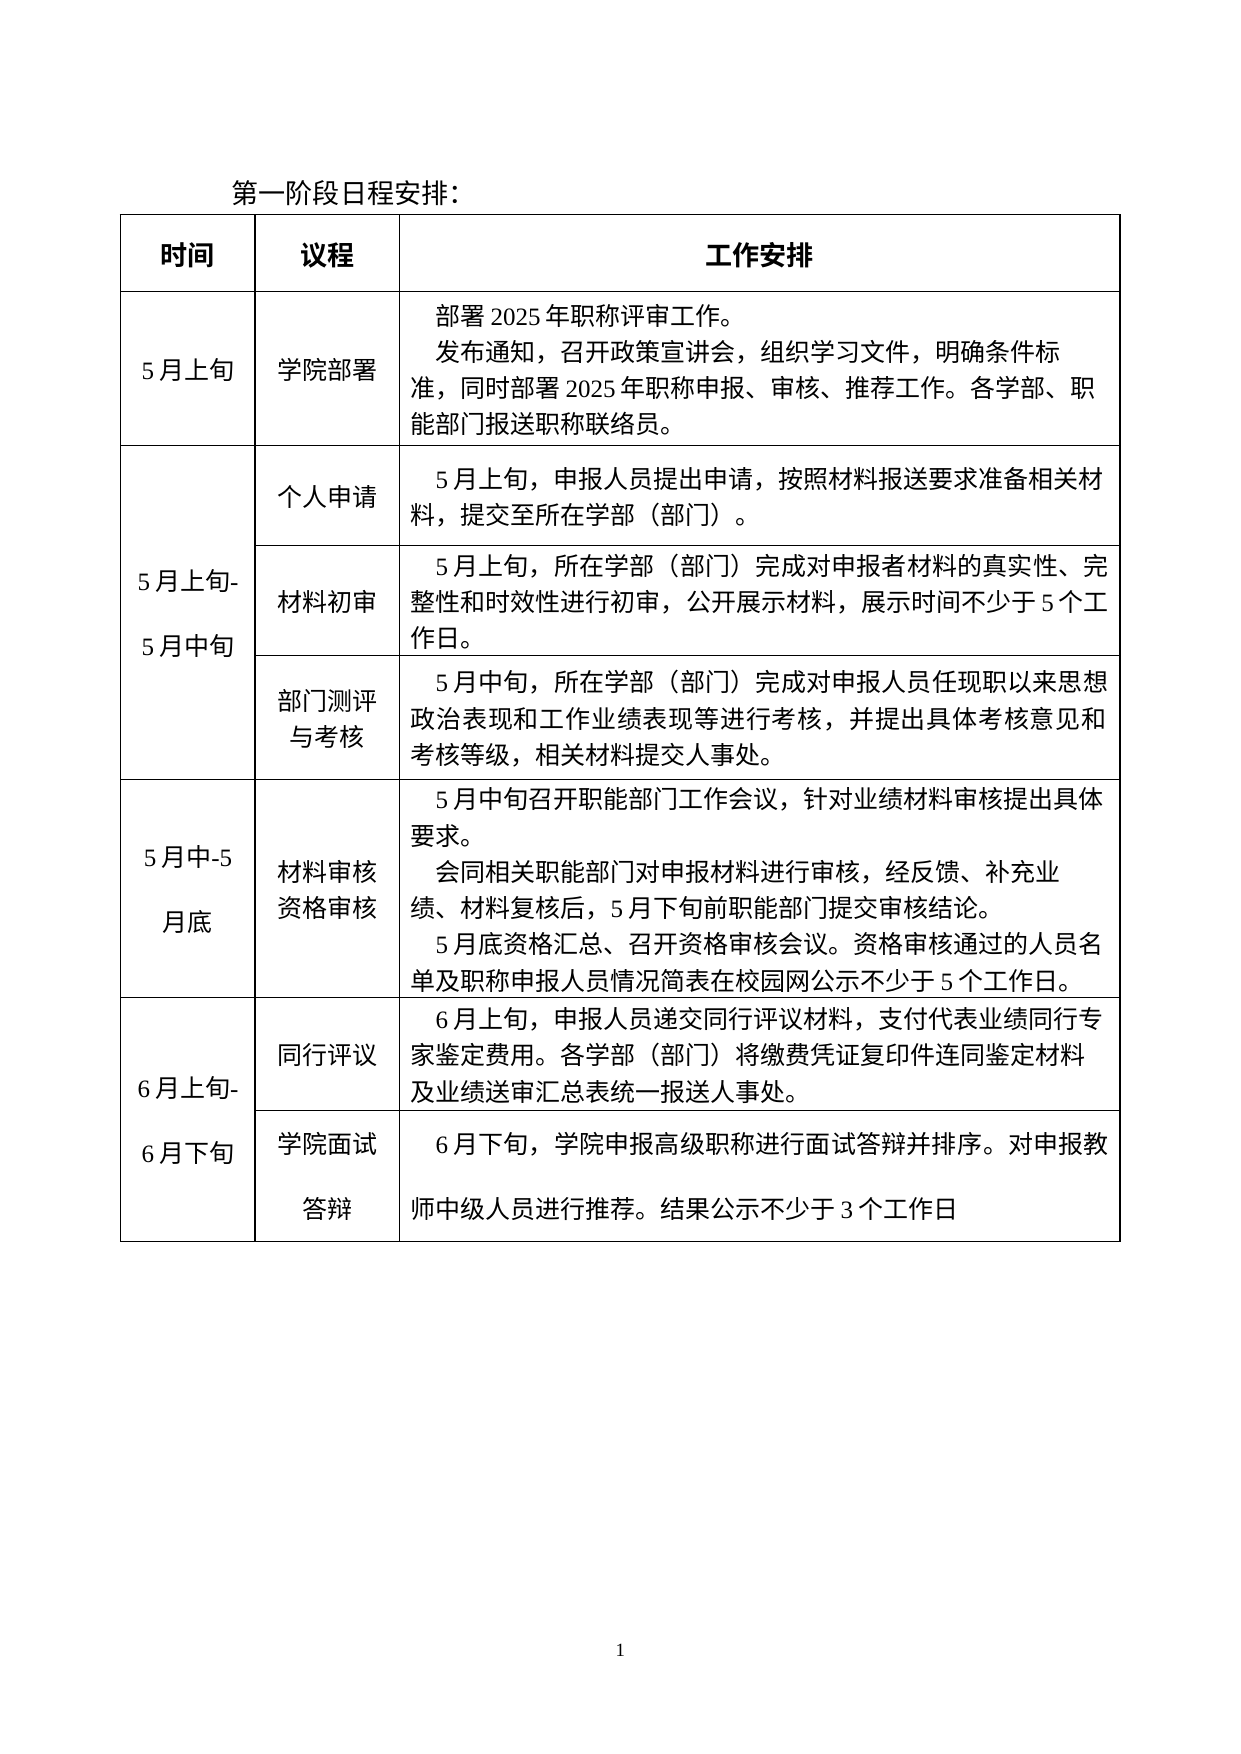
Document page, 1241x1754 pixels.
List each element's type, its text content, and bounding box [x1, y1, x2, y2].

table_header 工作安排 [400, 215, 1119, 291]
table_cell 材料审核 资格审核 [256, 780, 399, 997]
table_cell 5月上旬 [121, 292, 254, 445]
table_cell 学院面试答辩 [256, 1111, 399, 1241]
table_header 时间 [121, 215, 254, 291]
table_cell 5月中-5月底 [121, 780, 254, 997]
table_cell 个人申请 [256, 446, 399, 545]
table_cell 5月中旬，所在学部（部门）完成对申报人员任现职以来思想政治表现和工作业绩表现等进行考核，并提出具体考核意见和考核等级，相关材料提交人事处。 [400, 656, 1119, 779]
table_cell 5月上旬，所在学部（部门）完成对申报者材料的真实性、完整性和时效性进行初审，公开展示材料，展示时间不少于5个工作日。 [400, 546, 1119, 655]
table_cell 同行评议 [256, 998, 399, 1109]
table_cell 5月上旬-5月中旬 [121, 446, 254, 779]
table_cell 学院部署 [256, 292, 399, 445]
table_header 议程 [256, 215, 399, 291]
table_cell 部署2025年职称评审工作。 发布通知，召开政策宣讲会，组织学习文件，明确条件标准，同时部署2025年职称申报、审核、推荐工作。各学部、职能部门报送职称联络员。 [400, 292, 1119, 445]
table_cell 部门测评 与考核 [256, 656, 399, 779]
table_cell 5月中旬召开职能部门工作会议，针对业绩材料审核提出具体要求。 会同相关职能部门对申报材料进行审核，经反馈、补充业绩、材料复核后，5月下旬前职能部门提交审核结论。 5月底资格汇总、召开资格审核会议。资格审核通过的人员名单及职称申报人员情况简表在校园网公示不少于5个工作日。 [400, 780, 1119, 997]
table_cell 材料初审 [256, 546, 399, 655]
text 第一阶段日程安排： [177, 162, 1063, 214]
table_cell 6月上旬-6月下旬 [121, 998, 254, 1241]
table_cell 6月上旬，申报人员递交同行评议材料，支付代表业绩同行专家鉴定费用。各学部（部门）将缴费凭证复印件连同鉴定材料及业绩送审汇总表统一报送人事处。 [400, 998, 1119, 1109]
table_cell 5月上旬，申报人员提出申请，按照材料报送要求准备相关材料，提交至所在学部（部门）。 [400, 446, 1119, 545]
table_cell 6月下旬，学院申报高级职称进行面试答辩并排序。对申报教师中级人员进行推荐。结果公示不少于3个工作日 [400, 1111, 1119, 1241]
